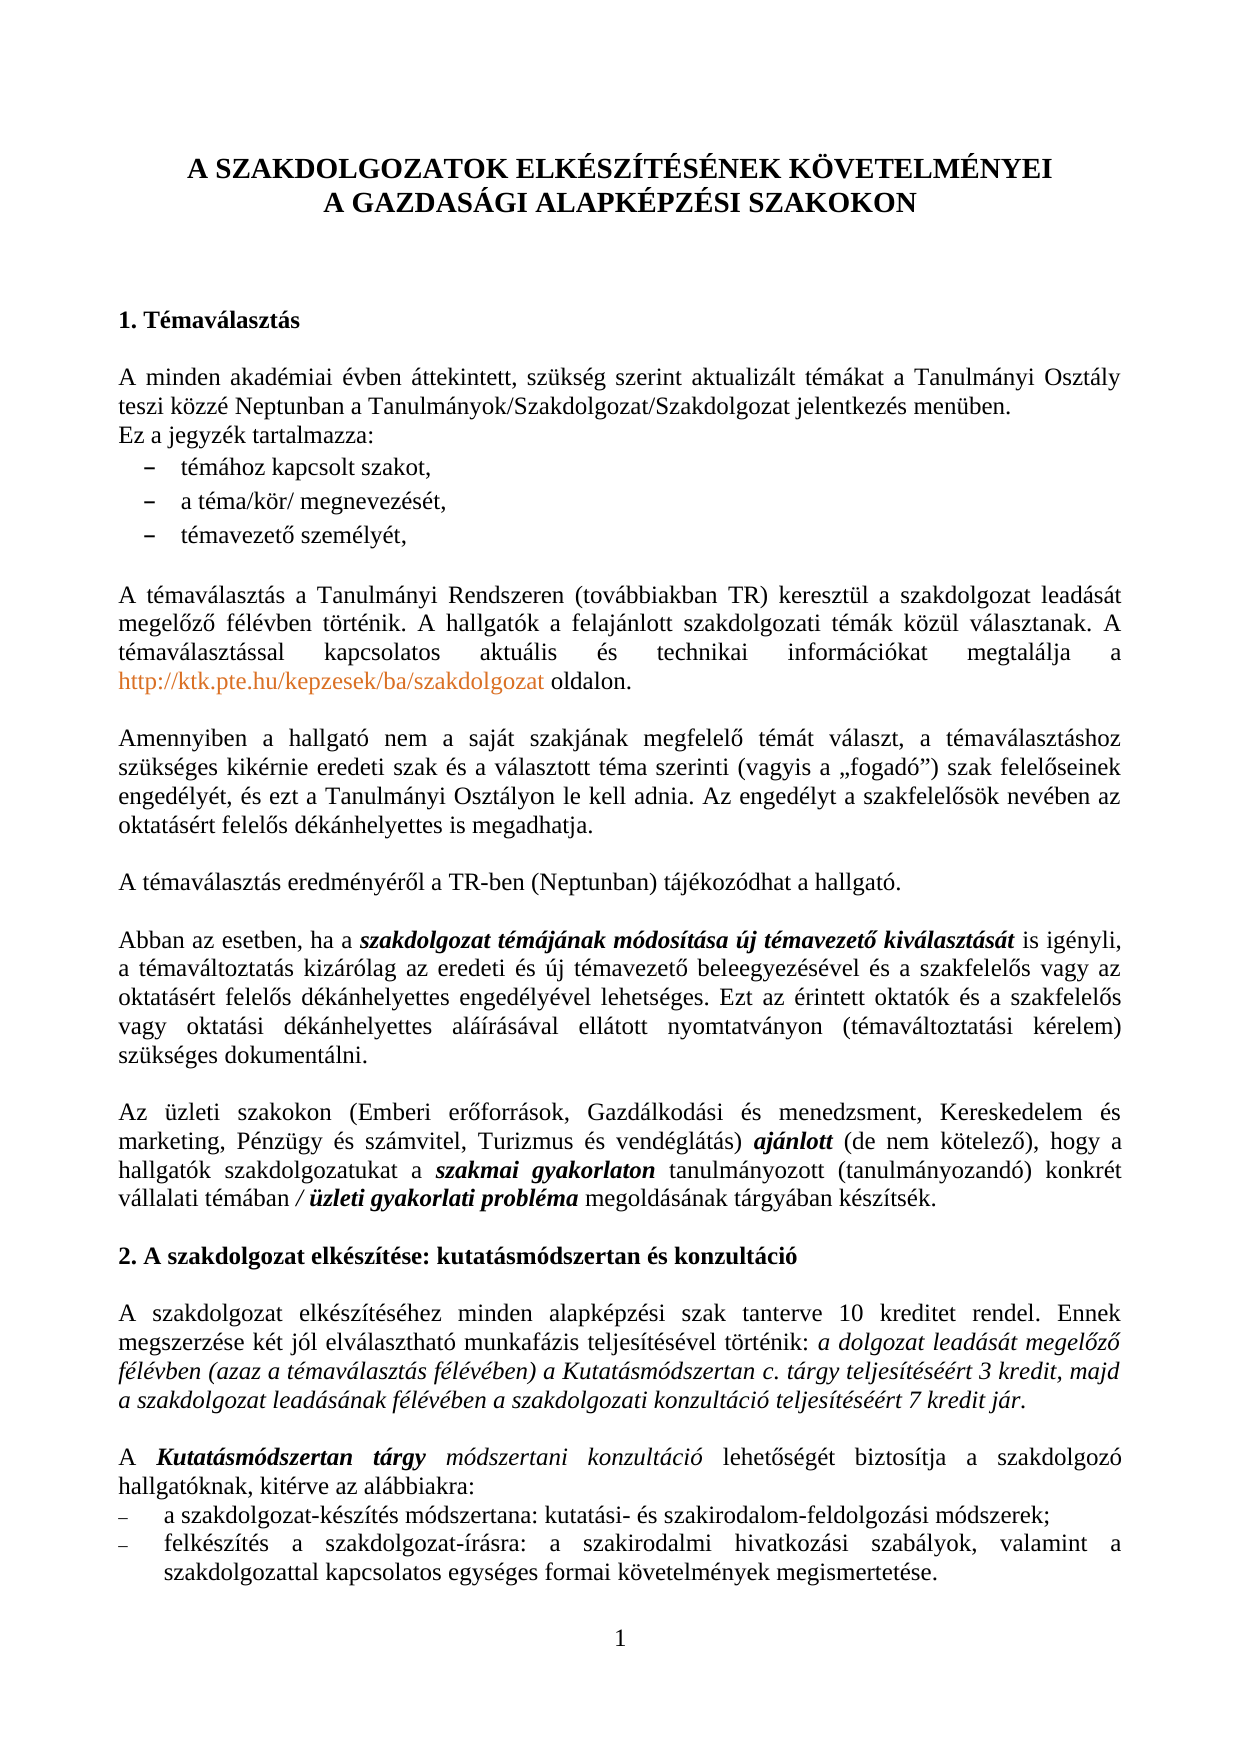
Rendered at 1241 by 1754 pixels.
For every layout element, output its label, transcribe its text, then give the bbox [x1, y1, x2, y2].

text A GAZDASÁGI ALAPKÉPZÉSI SZAKOKON [118, 185, 1122, 219]
list felkészítés a szakdolgozat-írásra: a szakirodalmi hivatkozási szabályok, valamint a szakdolgozattal kapcsolatos egységes formai követelmények megismertetése. [118, 1528, 1122, 1586]
text A témaválasztás eredményéről a TR-ben (Neptunban) tájékozódhat a hallgató. [118, 867, 1122, 896]
text A SZAKDOLGOZATOK ELKÉSZÍTÉSÉNEK KÖVETELMÉNYEI [118, 152, 1122, 185]
text A szakdolgozat elkészítéséhez minden alapképzési szak tanterve 10 kreditet rendel. Ennek megszerzése két jól elválasztható munkafázis teljesítésével történik: a dolgozat leadását megelőző félévben (azaz a témaválasztás félévében) a Kutatásmódszertan c. tárgy teljesítéséért 3 kredit, majd a szakdolgozat leadásának félévében a szakdolgozati konzultáció teljesítéséért 7 kredit jár. [118, 1298, 1122, 1413]
text A minden akadémiai évben áttekintett, szükség szerint aktualizált témákat a Tanulmányi Osztály teszi közzé Neptunban a Tanulmányok/Szakdolgozat/Szakdolgozat jelentkezés menüben. [118, 362, 1122, 420]
list a szakdolgozat-készítés módszertana: kutatási- és szakirodalom-feldolgozási módszerek; [118, 1500, 1122, 1528]
list témához kapcsolt szakot, [143, 449, 1122, 483]
text A témaválasztás a Tanulmányi Rendszeren (továbbiakban TR) keresztül a szakdolgozat leadását megelőző félévben történik. A hallgatók a felajánlott szakdolgozati témák közül választanak. A témaválasztással kapcsolatos aktuális és technikai információkat megtalálja a http://ktk.pte.hu/kepzesek/ba/szakdolgozat oldalon. [118, 580, 1122, 695]
list a téma/kör/ megnevezését, [143, 483, 1122, 517]
text 2. A szakdolgozat elkészítése: kutatásmódszertan és konzultáció [118, 1241, 1122, 1270]
text Amennyiben a hallgató nem a saját szakjának megfelelő témát választ, a témaválasztáshoz szükséges kikérnie eredeti szak és a választott téma szerinti (vagyis a „fogadó”) szak felelőseinek engedélyét, és ezt a Tanulmányi Osztályon le kell adnia. Az engedélyt a szakfelelősök nevében az oktatásért felelős dékánhelyettes is megadhatja. [118, 723, 1122, 838]
list Témaválasztás [118, 305, 1122, 334]
text A Kutatásmódszertan tárgy módszertani konzultáció lehetőségét biztosítja a szakdolgozó hallgatóknak, kitérve az alábbiakra: [118, 1442, 1122, 1500]
text Az üzleti szakokon (Emberi erőforrások, Gazdálkodási és menedzsment, Kereskedelem és marketing, Pénzügy és számvitel, Turizmus és vendéglátás) ajánlott (de nem kötelező), hogy a hallgatók szakdolgozatukat a szakmai gyakorlaton tanulmányozott (tanulmányozandó) konkrét vállalati témában / üzleti gyakorlati probléma megoldásának tárgyában készítsék. [118, 1097, 1122, 1212]
list témavezető személyét, [143, 517, 1122, 551]
text Abban az esetben, ha a szakdolgozat témájának módosítása új témavezető kiválasztását is igényli, a témaváltoztatás kizárólag az eredeti és új témavezető beleegyezésével és a szakfelelős vagy az oktatásért felelős dékánhelyettes engedélyével lehetséges. Ezt az érintett oktatók és a szakfelelős vagy oktatási dékánhelyettes aláírásával ellátott nyomtatványon (témaváltoztatási kérelem) szükséges dokumentálni. [118, 925, 1122, 1068]
text Ez a jegyzék tartalmazza: [118, 420, 1122, 449]
